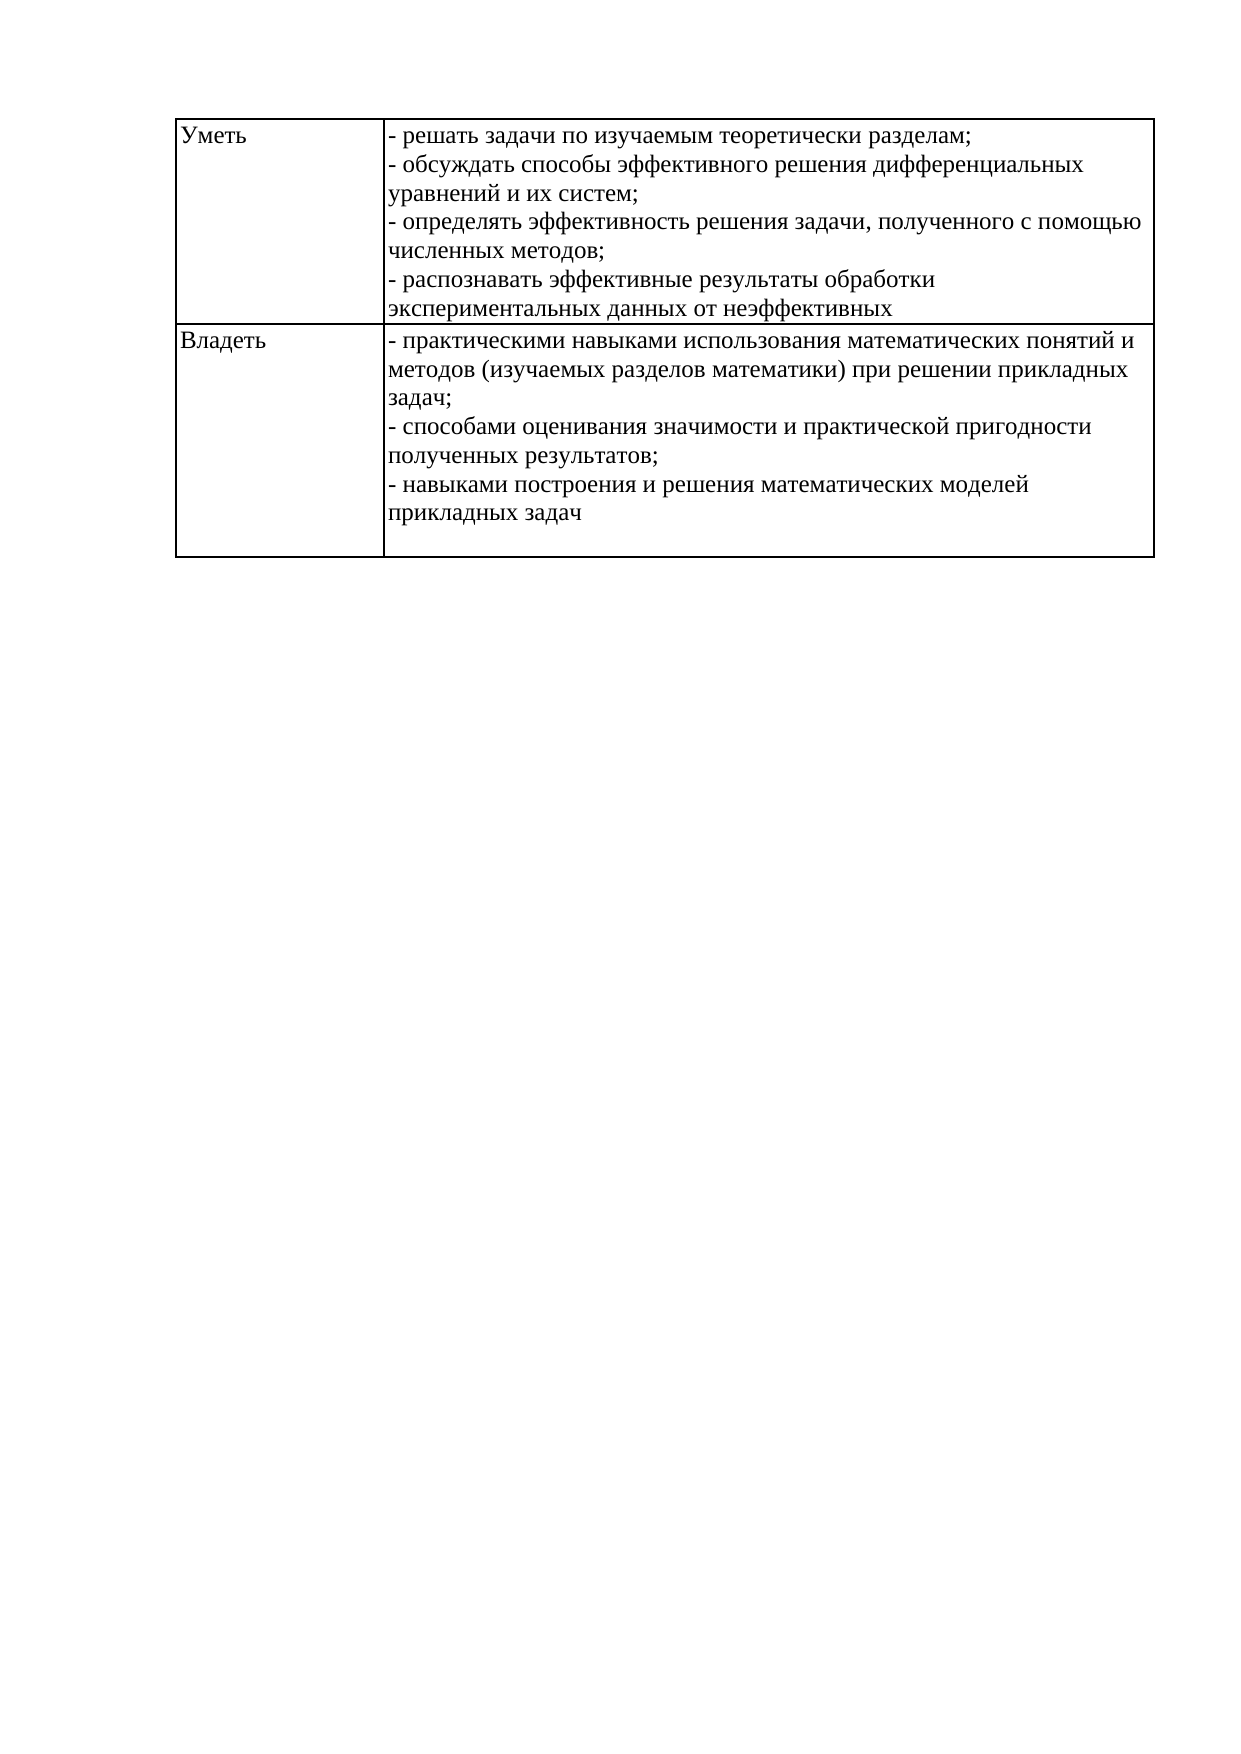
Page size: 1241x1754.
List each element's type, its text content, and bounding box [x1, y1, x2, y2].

table_cell Владеть [177, 325, 383, 556]
table_header - решать задачи по изучаемым теоретически разделам; - обсуждать способы эффективного решения дифференциальных уравнений и их систем; - определять эффективность решения задачи, полученного с помощью численных методов; - распознавать эффективные результаты обработки экспериментальных данных от неэффективных [385, 120, 1153, 323]
table_cell - практическими навыками использования математических понятий и методов (изучаемых разделов математики) при решении прикладных задач; - способами оценивания значимости и практической пригодности полученных результатов; - навыками построения и решения математических моделей прикладных задач [385, 325, 1153, 556]
table_header Уметь [177, 120, 383, 323]
